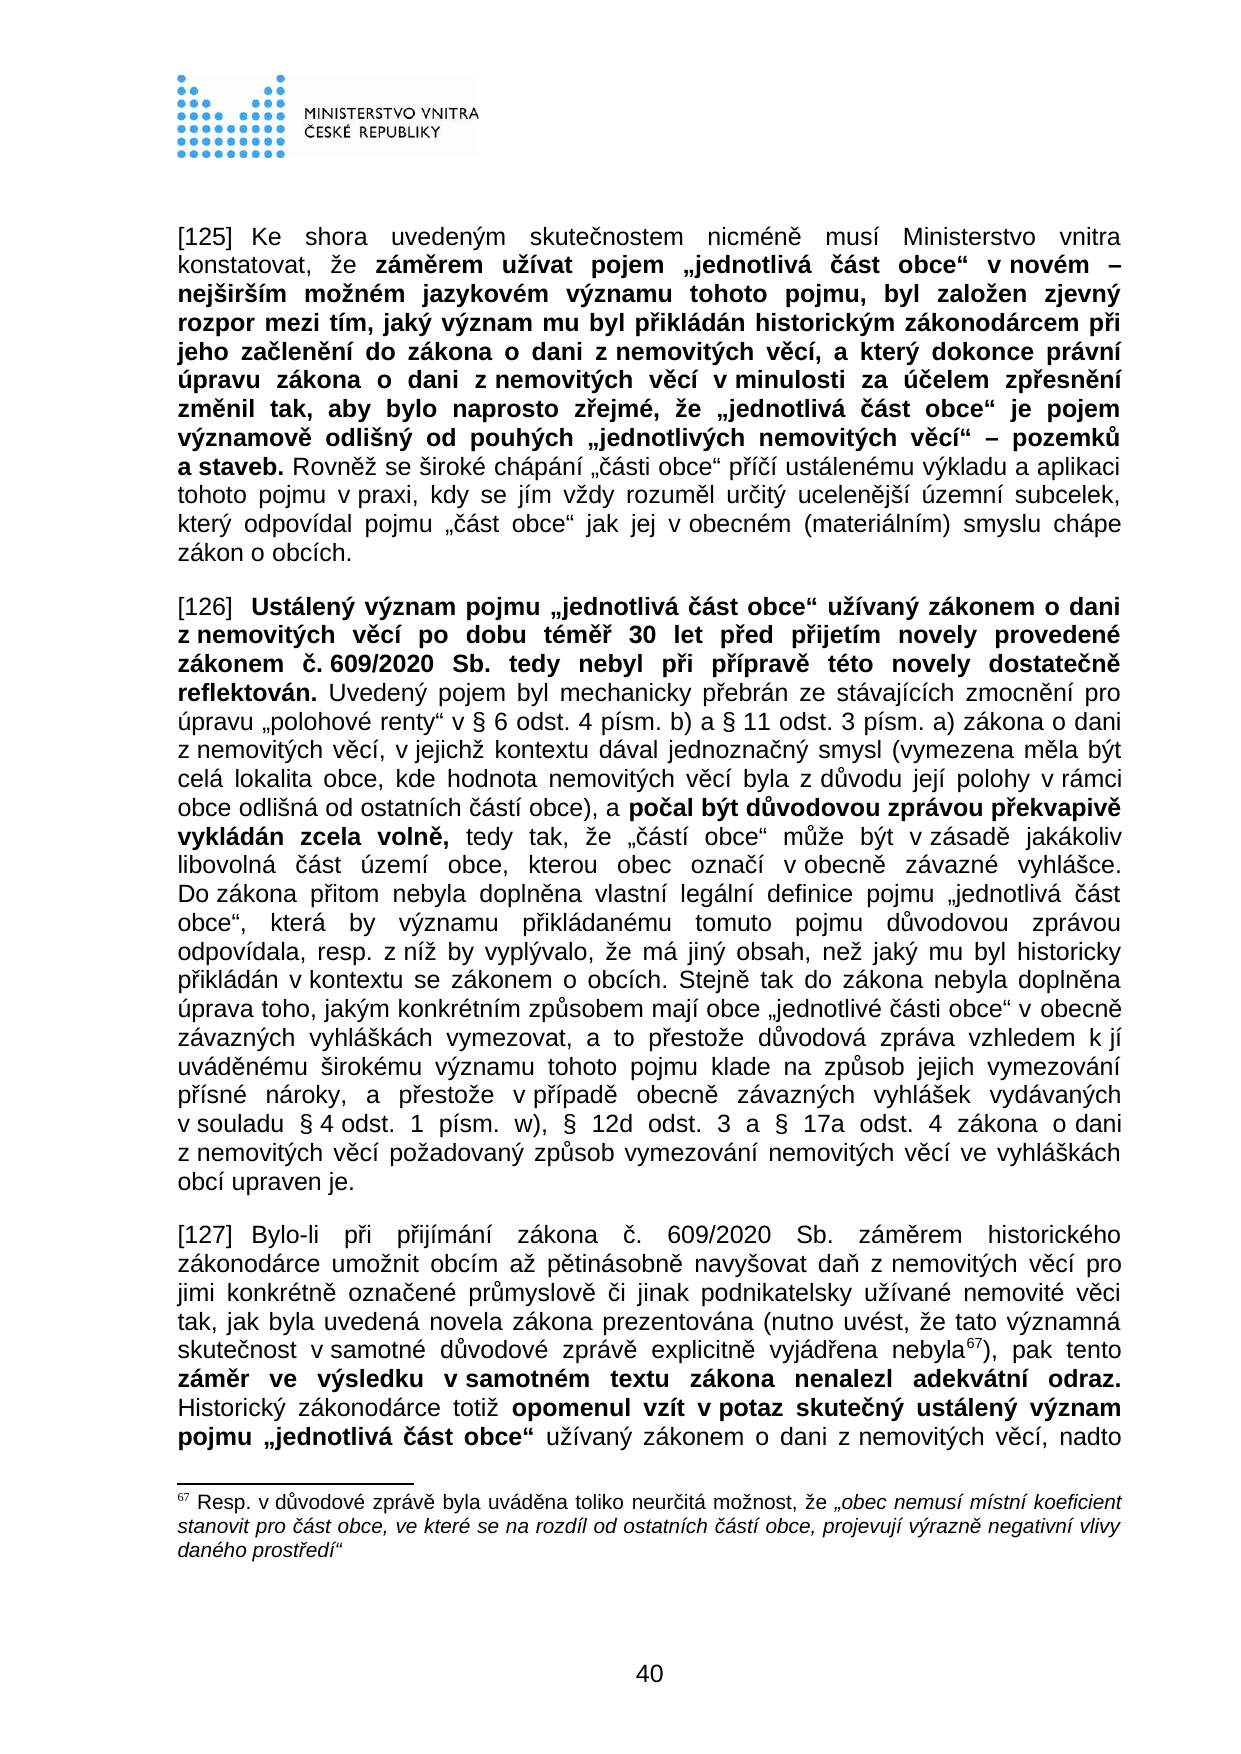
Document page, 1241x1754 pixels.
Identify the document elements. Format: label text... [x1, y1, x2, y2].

list Ke shora uvedeným skutečnostem nicméně musí Ministerstvo vnitra konstatovat, že záměrem užívat pojem „jednotlivá část obce“ v novém – nejširším možném jazykovém významu tohoto pojmu, byl založen zjevný rozpor mezi tím, jaký význam mu byl přikládán historickým zákonodárcem při jeho začlenění do zákona o dani z nemovitých věcí, a který dokonce právní úpravu zákona o dani z nemovitých věcí v minulosti za účelem zpřesnění změnil tak, aby bylo naprosto zřejmé, že „jednotlivá část obce“ je pojem významově odlišný od pouhých „jednotlivých nemovitých věcí“ – pozemků a staveb. Rovněž se široké chápání „části obce“ příčí ustálenému výkladu a aplikaci tohoto pojmu v praxi, kdy se jím vždy rozuměl určitý ucelenější územní subcelek, který odpovídal pojmu „část obce“ jak jej v obecném (materiálním) smyslu chápe zákon o obcích. [177, 222, 1122, 567]
list Ustálený význam pojmu „jednotlivá část obce“ užívaný zákonem o dani z nemovitých věcí po dobu téměř 30 let před přijetím novely provedené zákonem č. 609/2020 Sb. tedy nebyl při přípravě této novely dostatečně reflektován. Uvedený pojem byl mechanicky přebrán ze stávajících zmocnění pro úpravu „polohové renty“ v § 6 odst. 4 písm. b) a § 11 odst. 3 písm. a) zákona o dani z nemovitých věcí, v jejichž kontextu dával jednoznačný smysl (vymezena měla být celá lokalita obce, kde hodnota nemovitých věcí byla z důvodu její polohy v rámci obce odlišná od ostatních částí obce), a počal být důvodovou zprávou překvapivě vykládán zcela volně, tedy tak, že „částí obce“ může být v zásadě jakákoliv libovolná část území obce, kterou obec označí v obecně závazné vyhlášce. Do zákona přitom nebyla doplněna vlastní legální definice pojmu „jednotlivá část obce“, která by významu přikládanému tomuto pojmu důvodovou zprávou odpovídala, resp. z níž by vyplývalo, že má jiný obsah, než jaký mu byl historicky přikládán v kontextu se zákonem o obcích. Stejně tak do zákona nebyla doplněna úprava toho, jakým konkrétním způsobem mají obce „jednotlivé části obce“ v obecně závazných vyhláškách vymezovat, a to přestože důvodová zpráva vzhledem k jí uváděnému širokému významu tohoto pojmu klade na způsob jejich vymezování přísné nároky, a přestože v případě obecně závazných vyhlášek vydávaných v souladu § 4 odst. 1 písm. w), § 12d odst. 3 a § 17a odst. 4 zákona o dani z nemovitých věcí požadovaný způsob vymezování nemovitých věcí ve vyhláškách obcí upraven je. [177, 592, 1122, 1195]
picture [177, 75, 479, 158]
